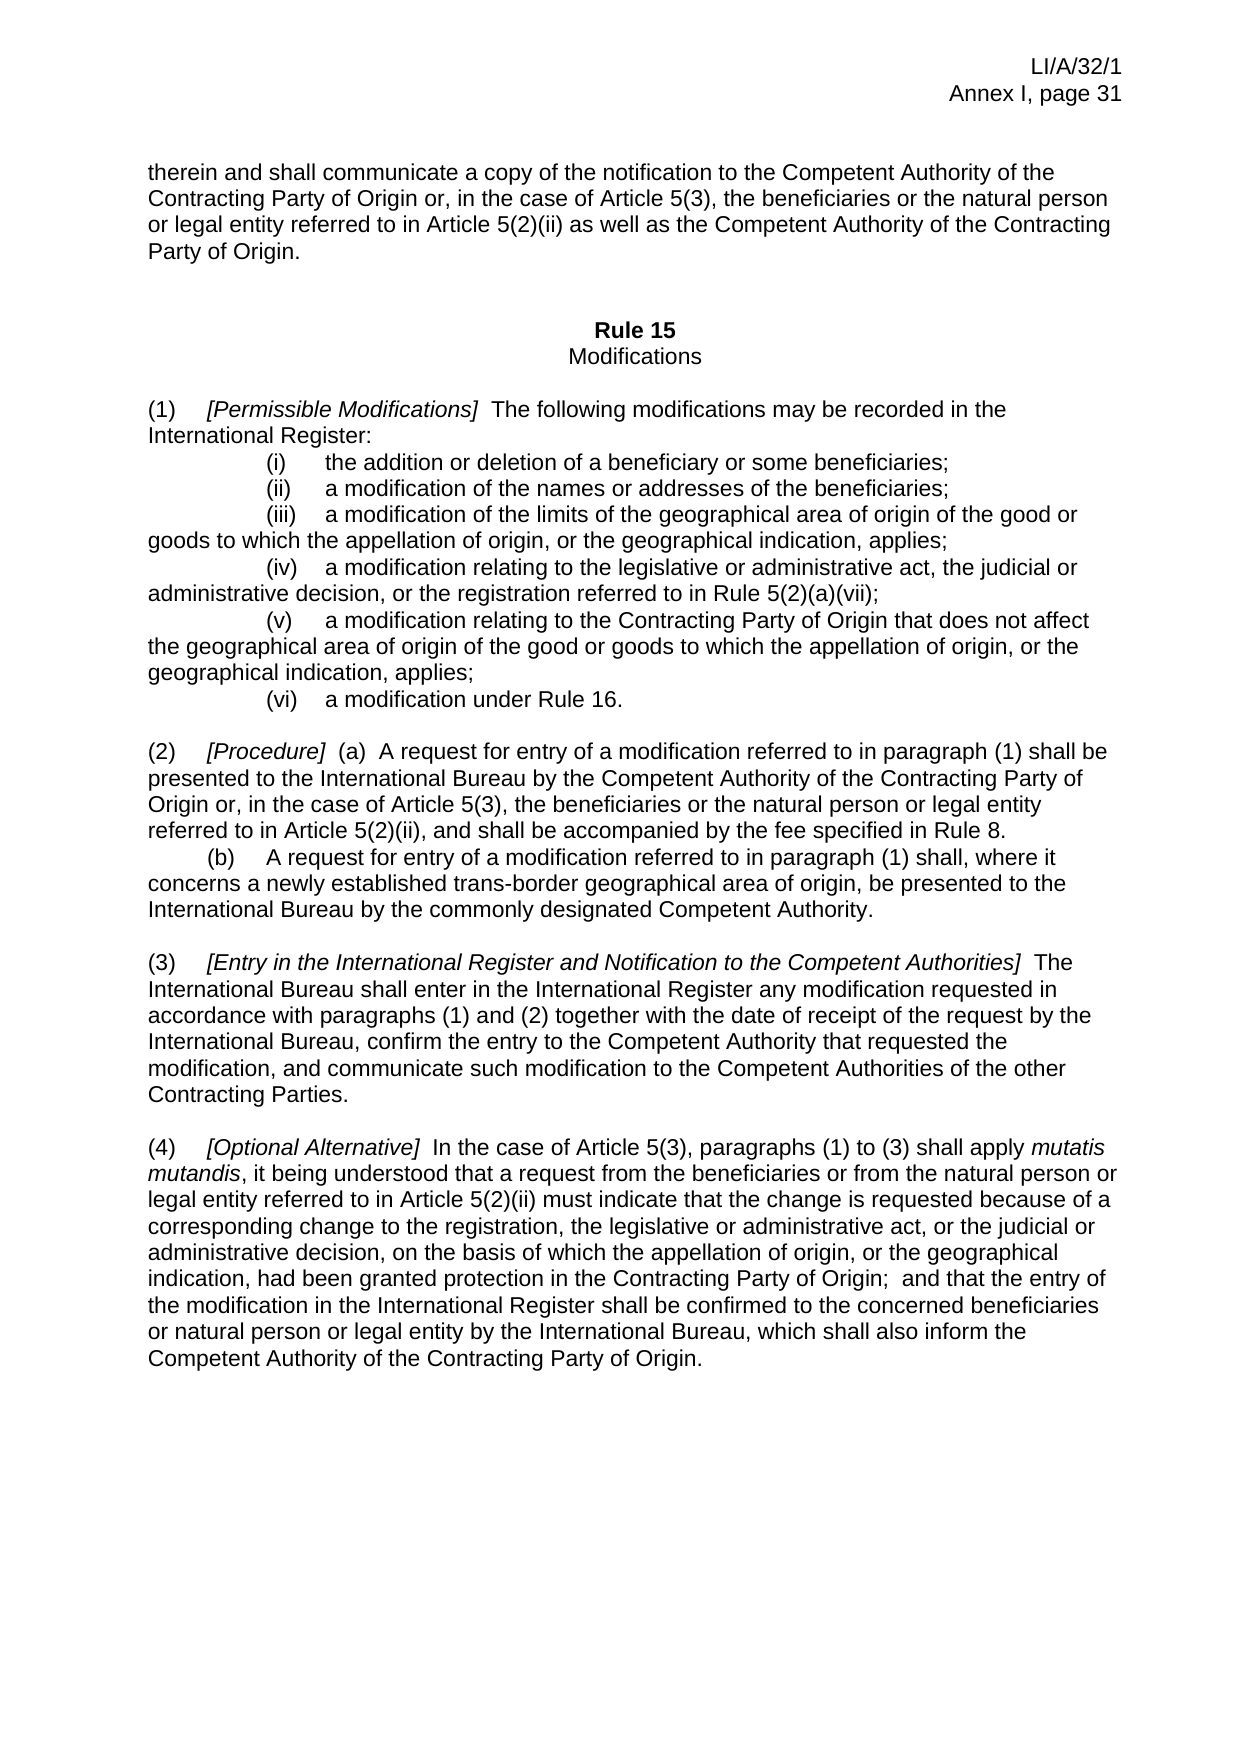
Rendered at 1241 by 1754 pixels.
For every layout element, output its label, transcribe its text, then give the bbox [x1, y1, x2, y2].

text (iii) a modification of the limits of the geographical area of origin of the good or goods to which the appellation of origin, or the geographical indication, applies; [148, 501, 1122, 554]
text Rule 15 [148, 317, 1122, 343]
text (4) [Optional Alternative] In the case of Article 5(3), paragraphs (1) to (3) shall apply mutatis mutandis, it being understood that a request from the beneficiaries or from the natural person or legal entity referred to in Article 5(2)(ii) must indicate that the change is requested because of a corresponding change to the registration, the legislative or administrative act, or the judicial or administrative decision, on the basis of which the appellation of origin, or the geographical indication, had been granted protection in the Contracting Party of Origin; and that the entry of the modification in the International Register shall be confirmed to the concerned beneficiaries or natural person or legal entity by the International Bureau, which shall also inform the Competent Authority of the Contracting Party of Origin. [148, 1134, 1122, 1371]
text (iv) a modification relating to the legislative or administrative act, the judicial or administrative decision, or the registration referred to in Rule 5(2)(a)(vii); [148, 554, 1122, 607]
text (2) [Procedure] (a) A request for entry of a modification referred to in paragraph (1) shall be presented to the International Bureau by the Competent Authority of the Contracting Party of Origin or, in the case of Article 5(3), the beneficiaries or the natural person or legal entity referred to in Article 5(2)(ii), and shall be accompanied by the fee specified in Rule 8. [148, 738, 1122, 844]
text (vi) a modification under Rule 16. [148, 686, 1122, 712]
text (i) the addition or deletion of a beneficiary or some beneficiaries; [148, 448, 1122, 475]
text (b) A request for entry of a modification referred to in paragraph (1) shall, where it concerns a newly established trans-border geographical area of origin, be presented to the International Bureau by the commonly designated Competent Authority. [148, 844, 1122, 923]
text (v) a modification relating to the Contracting Party of Origin that does not affect the geographical area of origin of the good or goods to which the appellation of origin, or the geographical indication, applies; [148, 607, 1122, 686]
text (1) [Permissible Modifications] The following modifications may be recorded in the International Register: [148, 396, 1122, 448]
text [148, 158, 1122, 264]
text (3) [Entry in the International Register and Notification to the Competent Authorities] The International Bureau shall enter in the International Register any modification requested in accordance with paragraphs (1) and (2) together with the date of receipt of the request by the International Bureau, confirm the entry to the Competent Authority that requested the modification, and communicate such modification to the Competent Authorities of the other Contracting Parties. [148, 949, 1122, 1107]
text Modifications [148, 343, 1122, 369]
text (ii) a modification of the names or addresses of the beneficiaries; [148, 475, 1122, 501]
